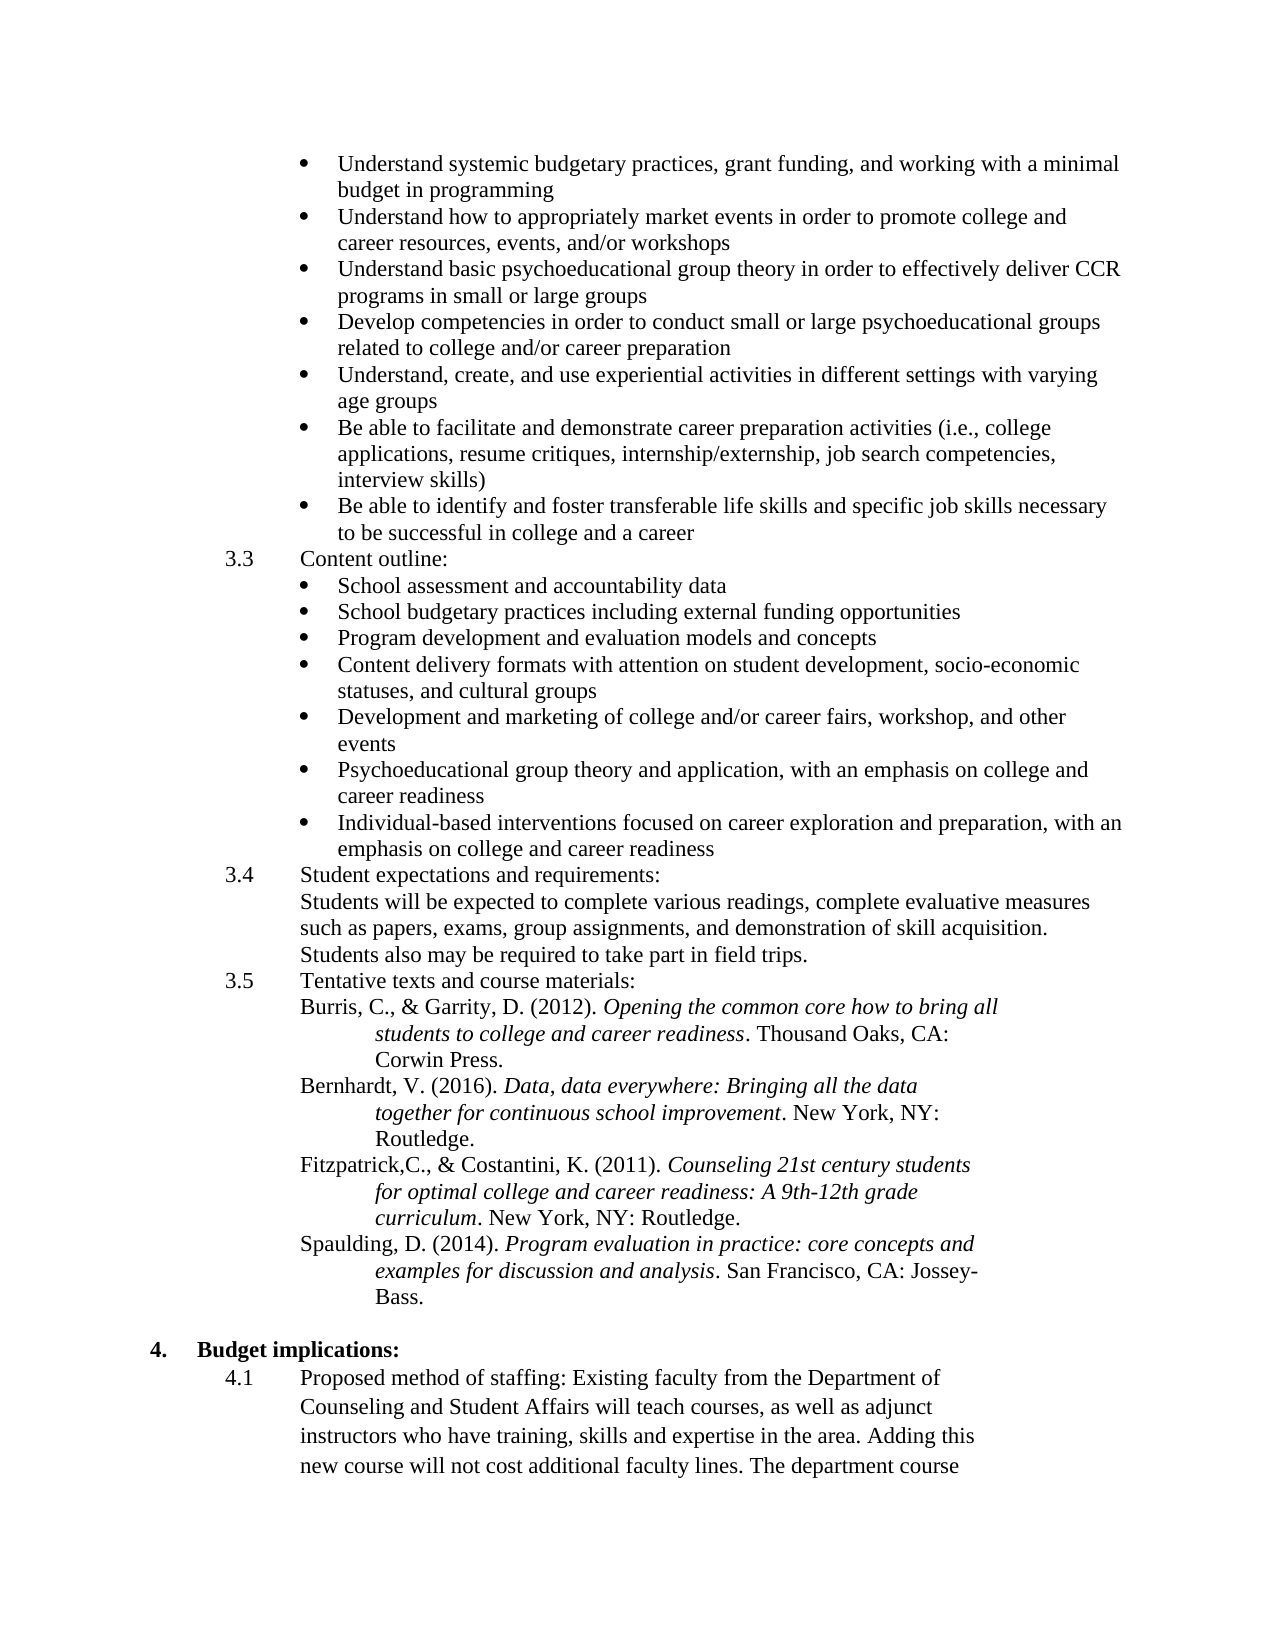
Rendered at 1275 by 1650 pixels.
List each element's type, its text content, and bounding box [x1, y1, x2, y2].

text students to college and career readiness. Thousand Oaks, CA: [150, 1020, 1125, 1046]
text Bernhardt, V. (2016). Data, data everywhere: Bringing all the data [150, 1072, 1125, 1099]
text Fitzpatrick,C., & Costantini, K. (2011). Counseling 21st century students [150, 1151, 1125, 1178]
list Content delivery formats with attention on student development, socio-economic statuses, and cultural groups [300, 651, 1125, 703]
list Proposed method of staffing: Existing faculty from the Department of [225, 1362, 1125, 1391]
list Student expectations and requirements: [225, 862, 1125, 888]
text Spaulding, D. (2014). Program evaluation in practice: core concepts and [150, 1231, 1125, 1257]
list Understand basic psychoeducational group theory in order to effectively deliver CCR programs in small or large groups [300, 255, 1125, 308]
text examples for discussion and analysis. San Francisco, CA: Jossey- [150, 1257, 1125, 1283]
list Program development and evaluation models and concepts [300, 624, 1125, 651]
list Be able to identify and foster transferable life skills and specific job skills necessary to be successful in college and a career [300, 493, 1125, 545]
text Counseling and Student Affairs will teach courses, as well as adjunct [262, 1391, 1125, 1421]
list Content outline: [225, 545, 1125, 572]
text new course will not cost additional faculty lines. The department course [262, 1450, 1125, 1479]
text Corwin Press. [150, 1046, 1125, 1072]
list School assessment and accountability data [300, 572, 1125, 598]
text Students will be expected to complete various readings, complete evaluative measures such as papers, exams, group assignments, and demonstration of skill acquisition. Students also may be required to take part in field trips. [300, 888, 1125, 967]
list Individual-based interventions focused on career exploration and preparation, with an emphasis on college and career readiness [300, 809, 1125, 862]
list Understand, create, and use experiential activities in different settings with varying age groups [300, 361, 1125, 413]
list Psychoeducational group theory and application, with an emphasis on college and career readiness [300, 756, 1125, 809]
text instructors who have training, skills and expertise in the area. Adding this [262, 1421, 1125, 1450]
text together for continuous school improvement. New York, NY: [150, 1099, 1125, 1125]
list Develop competencies in order to conduct small or large psychoeducational groups related to college and/or career preparation [300, 308, 1125, 361]
list Understand how to appropriately market events in order to promote college and career resources, events, and/or workshops [300, 203, 1125, 255]
text Bass. [150, 1283, 1125, 1309]
text Burris, C., & Garrity, D. (2012). Opening the common core how to bring all [150, 993, 1125, 1020]
text for optimal college and career readiness: A 9th-12th grade [150, 1178, 1125, 1204]
list Be able to facilitate and demonstrate career preparation activities (i.e., college applications, resume critiques, internship/externship, job search competencies, interview skills) [300, 413, 1125, 493]
text Routledge. [150, 1125, 1125, 1151]
text 4. Budget implications: [150, 1336, 1125, 1362]
list Development and marketing of college and/or career fairs, workshop, and other events [300, 703, 1125, 756]
text curriculum. New York, NY: Routledge. [150, 1204, 1125, 1231]
list Understand systemic budgetary practices, grant funding, and working with a minimal budget in programming [300, 150, 1125, 203]
list Tentative texts and course materials: [225, 967, 1125, 993]
list School budgetary practices including external funding opportunities [300, 598, 1125, 624]
